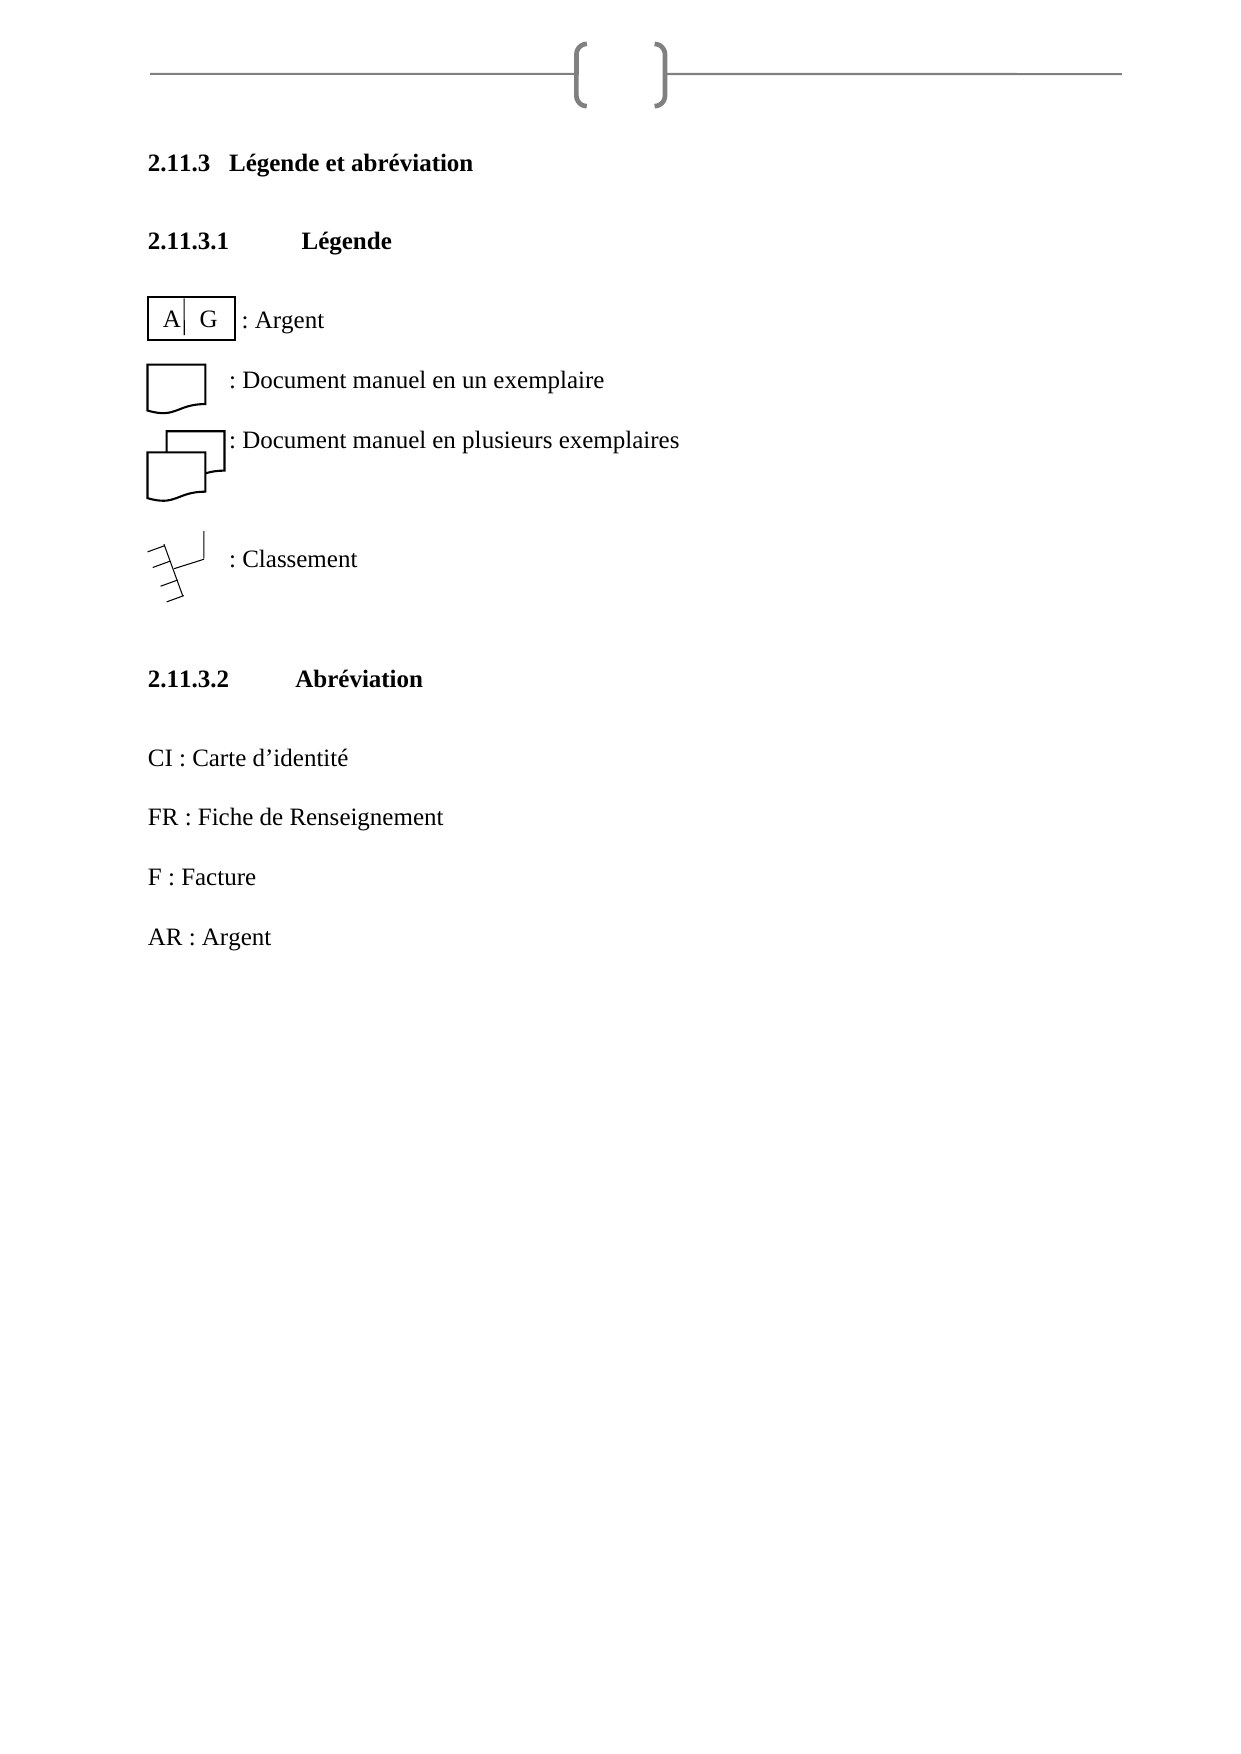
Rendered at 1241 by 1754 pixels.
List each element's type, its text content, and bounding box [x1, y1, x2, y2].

text F : Facture [148, 862, 1093, 891]
text CI : Carte d’identité [148, 743, 1093, 771]
text : Argent [236, 305, 1093, 334]
text FR : Fiche de Renseignement [148, 802, 1093, 831]
text : Classement [165, 544, 203, 567]
text : Document manuel en plusieurs exemplaires [148, 425, 1093, 453]
text : Classement [175, 544, 1093, 573]
text : Document manuel en un exemplaire [207, 365, 1093, 394]
subtitle Abréviation [148, 664, 1093, 693]
subtitle Légende et abréviation [148, 148, 1093, 176]
subtitle Légende [148, 226, 1093, 255]
text AR : Argent [148, 922, 1093, 951]
